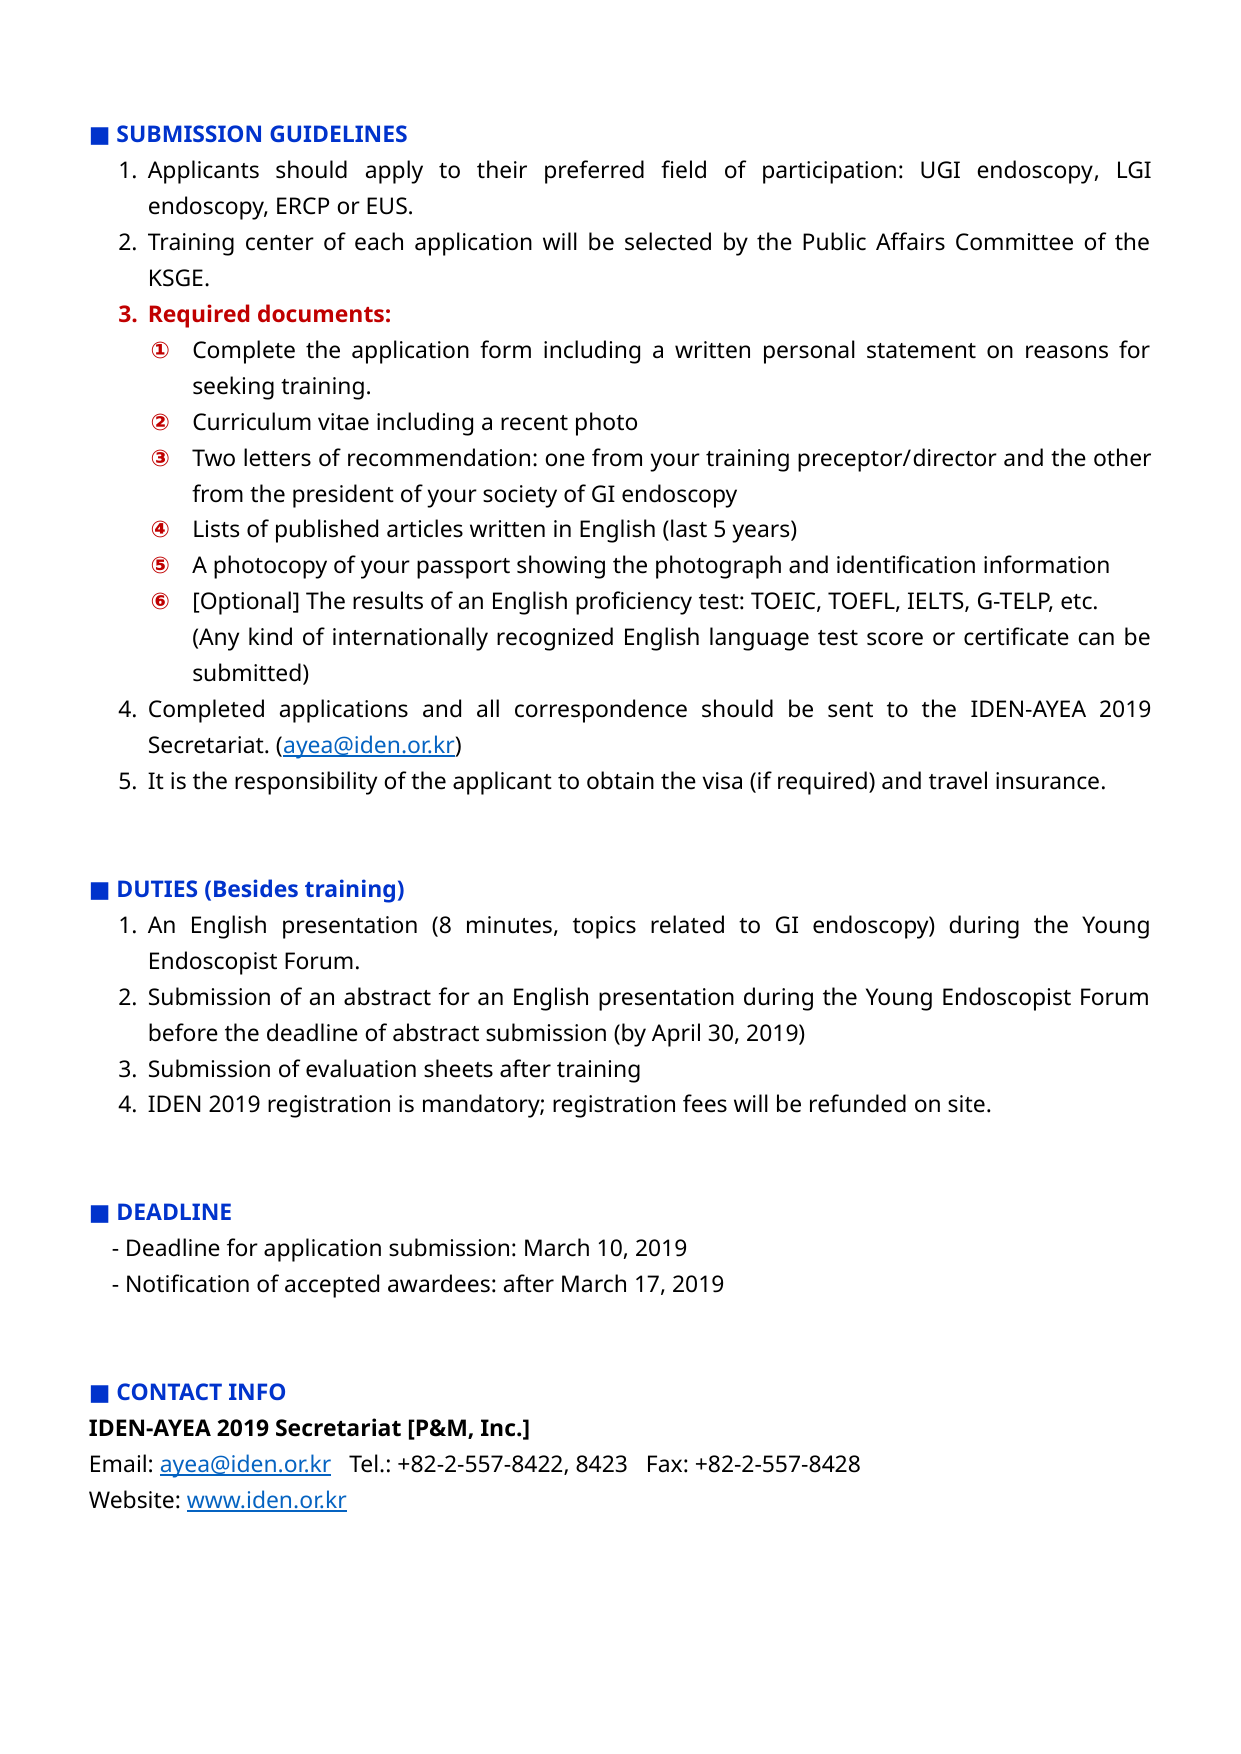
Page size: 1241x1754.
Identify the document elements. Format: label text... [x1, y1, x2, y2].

list Completed applications and all correspondence should be sent to the IDEN-AYEA 2019 Secretariat. (ayea@iden.or.kr) [118, 693, 1152, 760]
list Submission of evaluation sheets after training [118, 1052, 1152, 1084]
list Curriculum vitae including a recent photo [150, 406, 1152, 437]
text - Notification of accepted awardees: after March 17, 2019 [89, 1268, 1152, 1299]
list Lists of published articles written in English (last 5 years) [150, 513, 1152, 545]
text ■ DUTIES (Besides training) [89, 873, 1152, 904]
text Website: www.iden.or.kr [89, 1484, 1152, 1515]
list (Any kind of internationally recognized English language test score or certificate can be submitted) [192, 621, 1152, 688]
list Submission of an abstract for an English presentation during the Young Endoscopist Forum before the deadline of abstract submission (by April 30, 2019) [118, 981, 1152, 1048]
text ■ CONTACT INFO [89, 1376, 1152, 1407]
list It is the responsibility of the applicant to obtain the visa (if required) and travel insurance. [118, 765, 1152, 796]
list [Optional] The results of an English proficiency test: TOEIC, TOEFL, IELTS, G-TELP, etc. [150, 585, 1152, 617]
text - Deadline for application submission: March 10, 2019 [89, 1232, 1152, 1263]
list An English presentation (8 minutes, topics related to GI endoscopy) during the Young Endoscopist Forum. [118, 909, 1152, 976]
list Two letters of recommendation: one from your training preceptor/director and the other from the president of your society of GI endoscopy [150, 442, 1152, 509]
list IDEN 2019 registration is mandatory; registration fees will be refunded on site. [118, 1088, 1152, 1120]
text IDEN-AYEA 2019 Secretariat [P&M, Inc.] [89, 1412, 1152, 1443]
list Training center of each application will be selected by the Public Affairs Committee of the KSGE. [118, 226, 1152, 293]
list Complete the application form including a written personal statement on reasons for seeking training. [150, 334, 1152, 401]
text Email: ayea@iden.or.kr Tel.: +82-2-557-8422, 8423 Fax: +82-2-557-8428 [89, 1448, 1152, 1479]
text ■ DEADLINE [89, 1196, 1152, 1227]
list Required documents: [118, 298, 1152, 329]
list Applicants should apply to their preferred field of participation: UGI endoscopy, LGI endoscopy, ERCP or EUS. [118, 154, 1152, 221]
list A photocopy of your passport showing the photograph and identification information [150, 549, 1152, 581]
text ■ SUBMISSION GUIDELINES [89, 118, 1152, 149]
